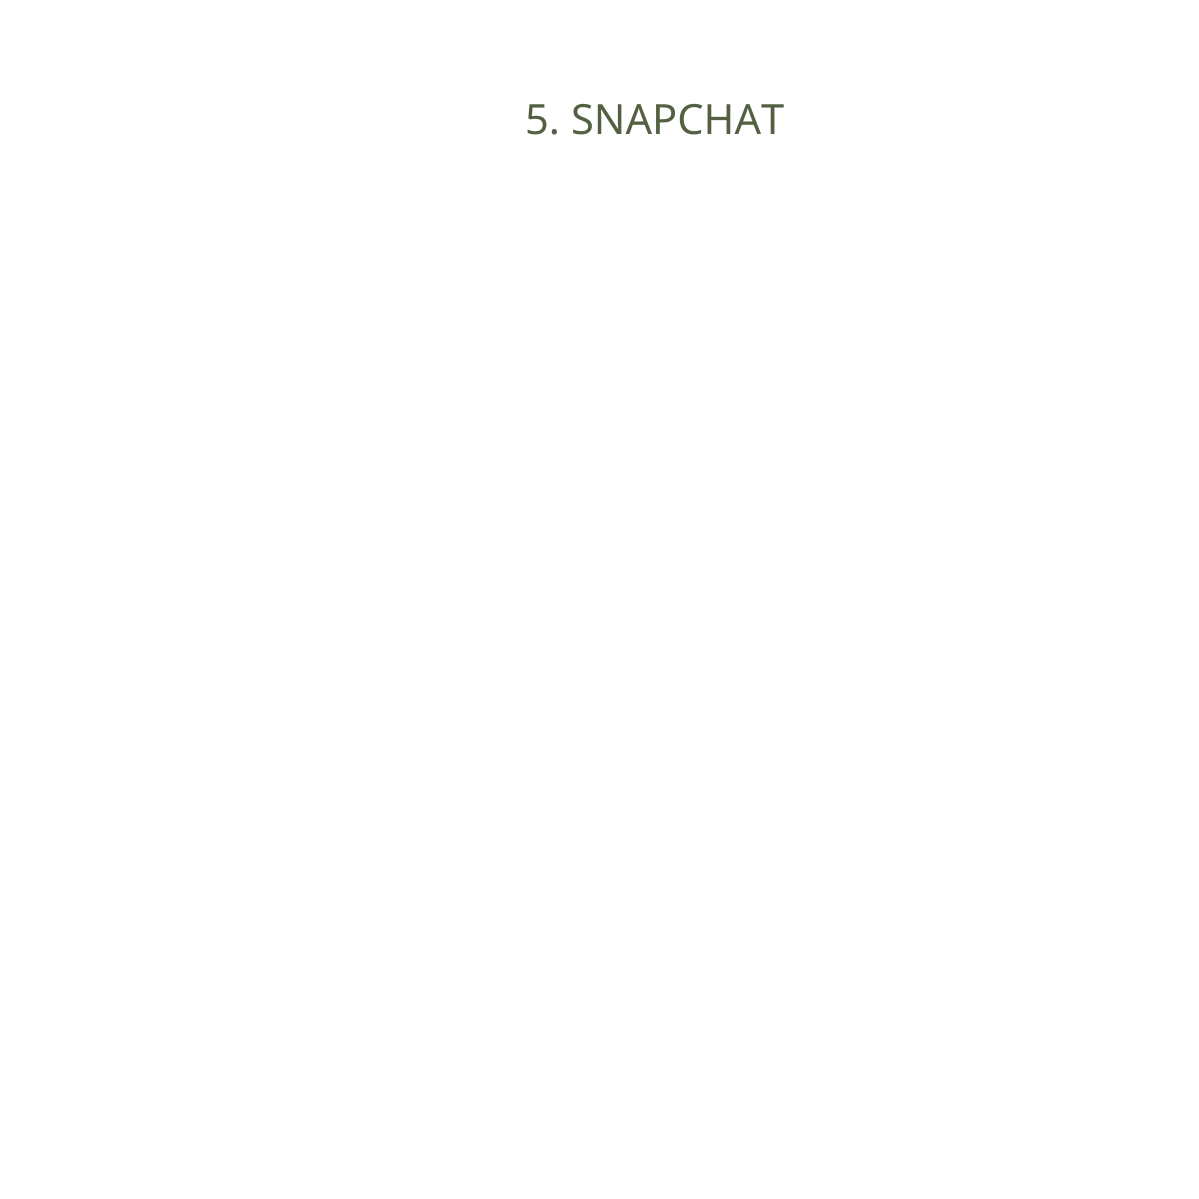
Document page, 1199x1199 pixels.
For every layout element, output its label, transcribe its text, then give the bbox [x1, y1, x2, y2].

list 5.⁠ ⁠Snapchat [525, 90, 1109, 147]
